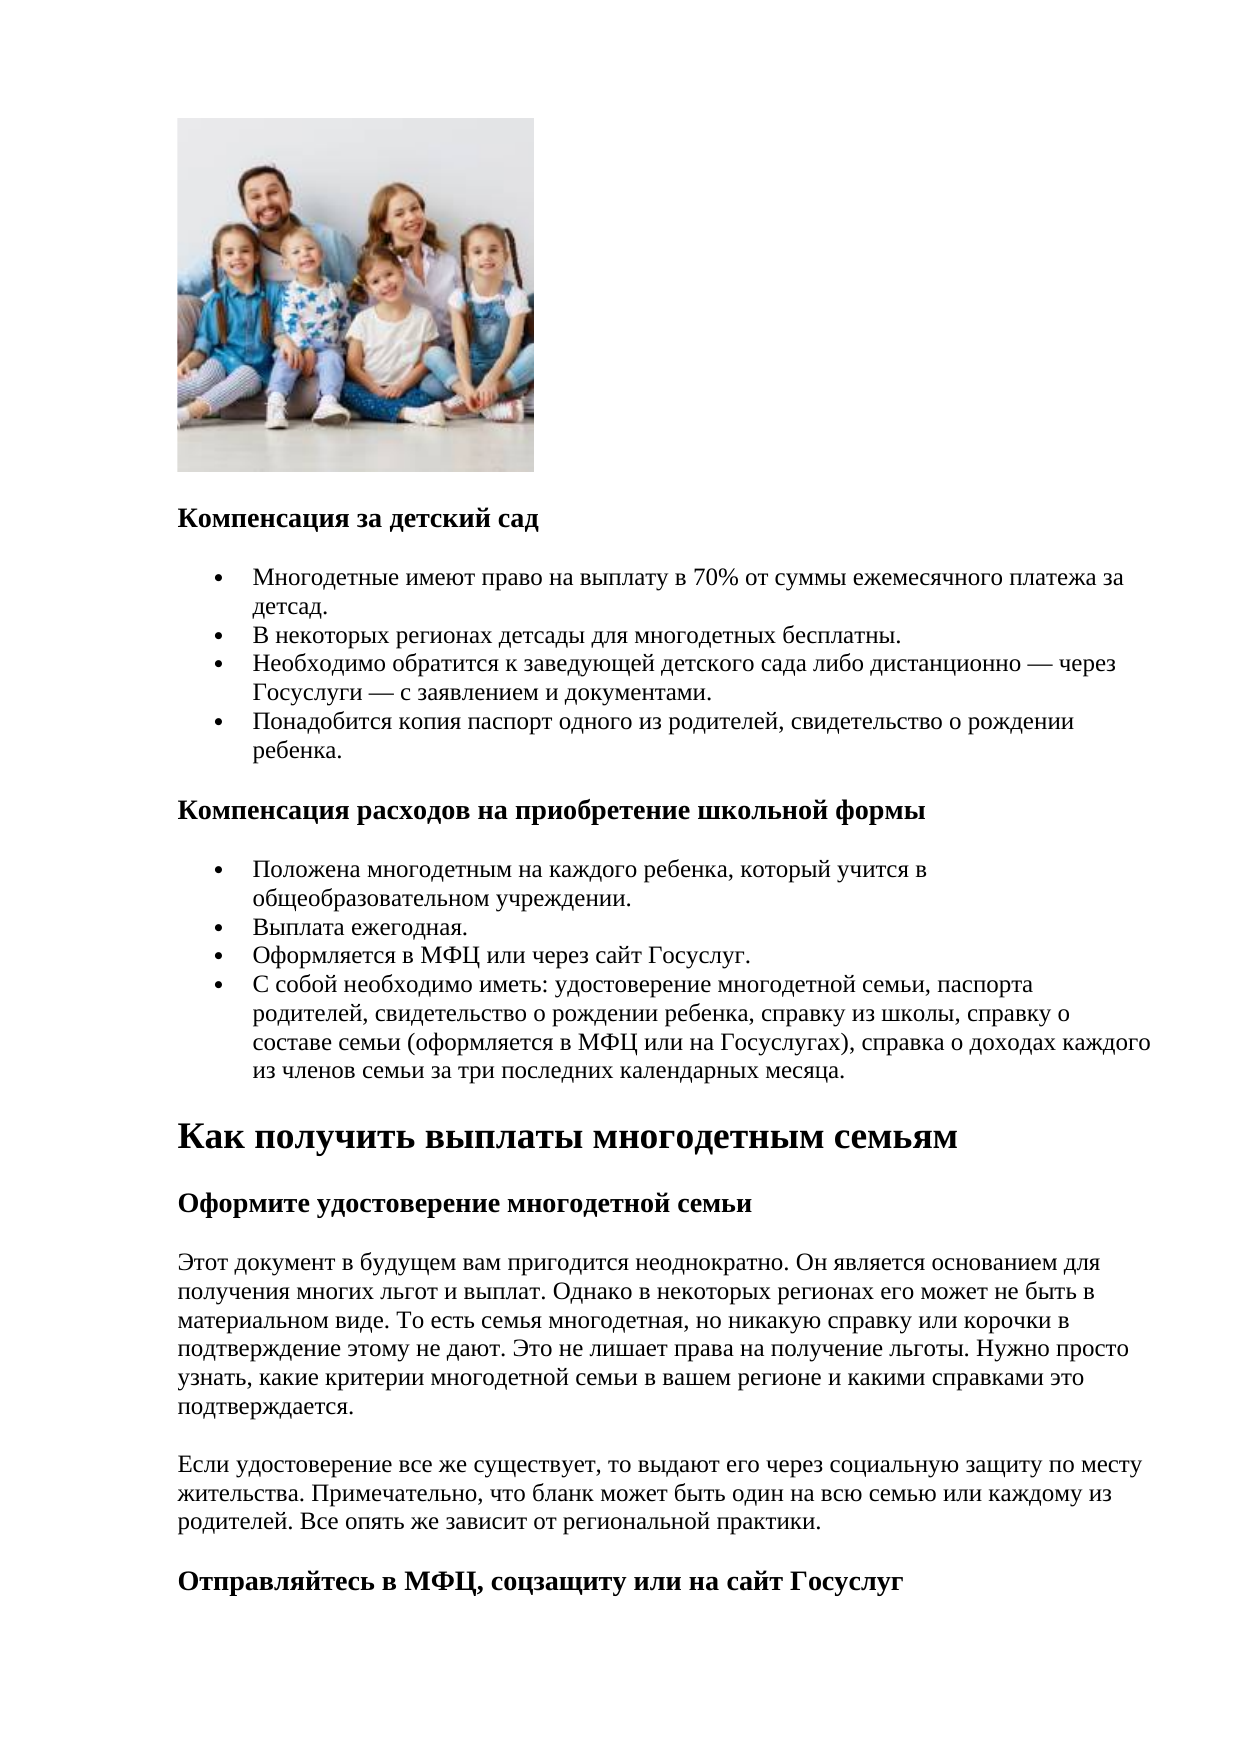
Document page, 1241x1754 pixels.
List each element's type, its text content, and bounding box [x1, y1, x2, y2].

list С собой необходимо иметь: удостоверение многодетной семьи, паспорта родителей, свидетельство о рождении ребенка, справку из школы, справку о составе семьи (оформляется в МФЦ или на Госуслугах), справка о доходах каждого из членов семьи за три последних календарных месяца. [215, 969, 1152, 1084]
text Как получить выплаты многодетным семьям [177, 1113, 1152, 1157]
text Компенсация за детский сад [177, 501, 1152, 533]
list Оформляется в МФЦ или через сайт Госуслуг. [215, 941, 1152, 969]
picture [177, 118, 534, 472]
list Положена многодетным на каждого ребенка, который учится в общеобразовательном учреждении. [215, 854, 1152, 912]
text Этот документ в будущем вам пригодится неоднократно. Он является основанием для получения многих льгот и выплат. Однако в некоторых регионах его может не быть в материальном виде. То есть семья многодетная, но никакую справку или корочки в подтверждение этому не дают. Это не лишает права на получение льготы. Нужно просто узнать, какие критерии многодетной семьи в вашем регионе и какими справками это подтверждается. [177, 1247, 1152, 1420]
text Если удостоверение все же существует, то выдают его через социальную защиту по месту жительства. Примечательно, что бланк может быть один на всю семью или каждому из родителей. Все опять же зависит от региональной практики. [177, 1449, 1152, 1535]
text Отправляйтесь в МФЦ, соцзащиту или на сайт Госуслуг [177, 1564, 1152, 1597]
list В некоторых регионах детсады для многодетных бесплатны. [215, 620, 1152, 648]
text Компенсация расходов на приобретение школьной формы [177, 793, 1152, 825]
list Многодетные имеют право на выплату в 70% от суммы ежемесячного платежа за детсад. [215, 562, 1152, 620]
list Необходимо обратится к заведующей детского сада либо дистанционно — через Госуслуги — с заявлением и документами. [215, 648, 1152, 706]
text Оформите удостоверение многодетной семьи [177, 1186, 1152, 1218]
list Понадобится копия паспорт одного из родителей, свидетельство о рождении ребенка. [215, 706, 1152, 763]
list Выплата ежегодная. [215, 912, 1152, 941]
